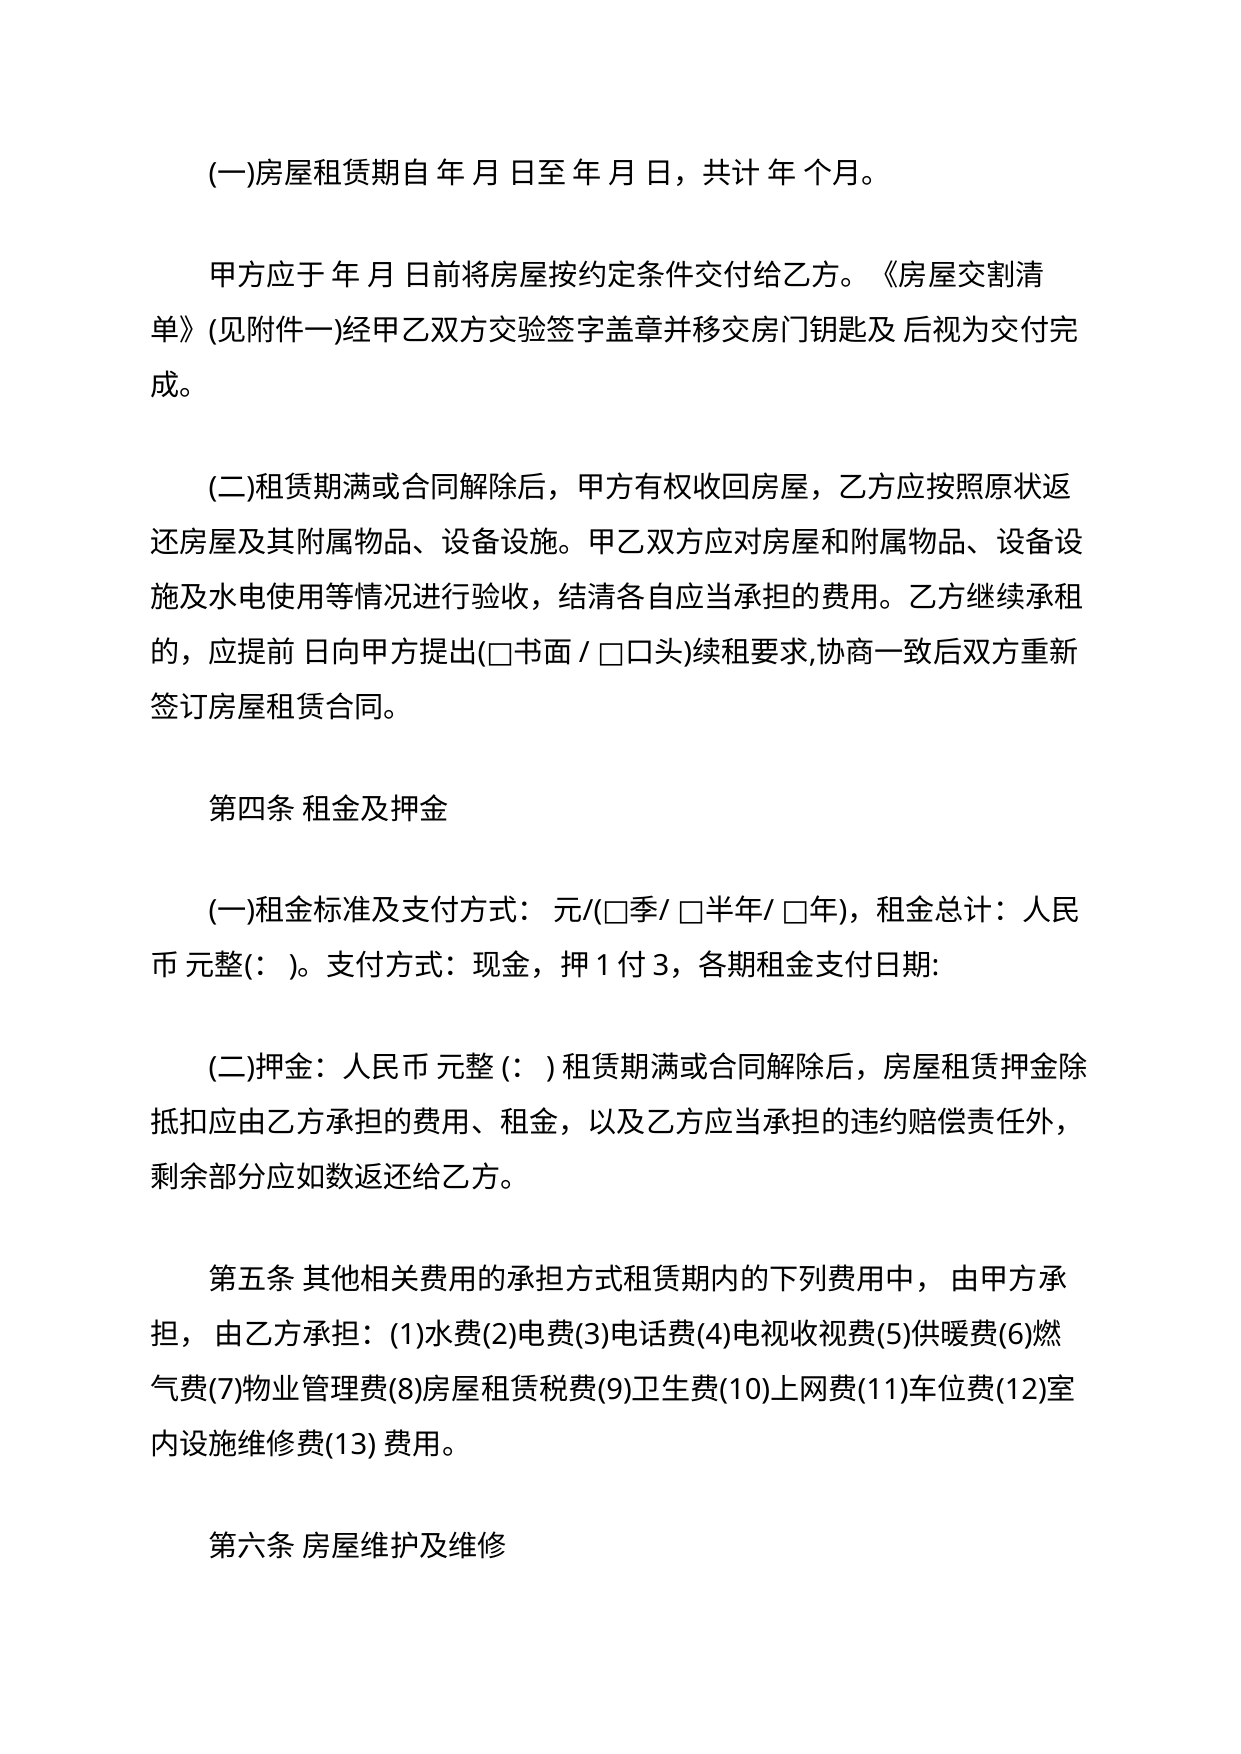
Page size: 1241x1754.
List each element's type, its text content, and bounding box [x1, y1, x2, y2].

text (二)押金：人民币 元整 (： ) 租赁期满或合同解除后，房屋租赁押金除抵扣应由乙方承担的费用、租金，以及乙方应当承担的违约赔偿责任外，剩余部分应如数返还给乙方。 [150, 1044, 1090, 1196]
text 第四条 租金及押金 [150, 785, 1090, 827]
text 第五条 其他相关费用的承担方式租赁期内的下列费用中， 由甲方承担， 由乙方承担：(1)水费(2)电费(3)电话费(4)电视收视费(5)供暖费(6)燃气费(7)物业管理费(8)房屋租赁税费(9)卫生费(10)上网费(11)车位费(12)室内设施维修费(13) 费用。 [150, 1256, 1090, 1463]
text 第六条 房屋维护及维修 [150, 1522, 1090, 1565]
text 甲方应于 年 月 日前将房屋按约定条件交付给乙方。《房屋交割清单》(见附件一)经甲乙双方交验签字盖章并移交房门钥匙及 后视为交付完成。 [150, 252, 1090, 404]
text (二)租赁期满或合同解除后，甲方有权收回房屋，乙方应按照原状返还房屋及其附属物品、设备设施。甲乙双方应对房屋和附属物品、设备设施及水电使用等情况进行验收，结清各自应当承担的费用。乙方继续承租的，应提前 日向甲方提出(□书面 / □口头)续租要求,协商一致后双方重新签订房屋租赁合同。 [150, 464, 1090, 726]
text (一)房屋租赁期自 年 月 日至 年 月 日，共计 年 个月。 [150, 150, 1090, 192]
text (一)租金标准及支付方式： 元/(□季/ □半年/ □年)，租金总计：人民币 元整(： )。支付方式：现金，押1付3，各期租金支付日期: [150, 887, 1090, 984]
